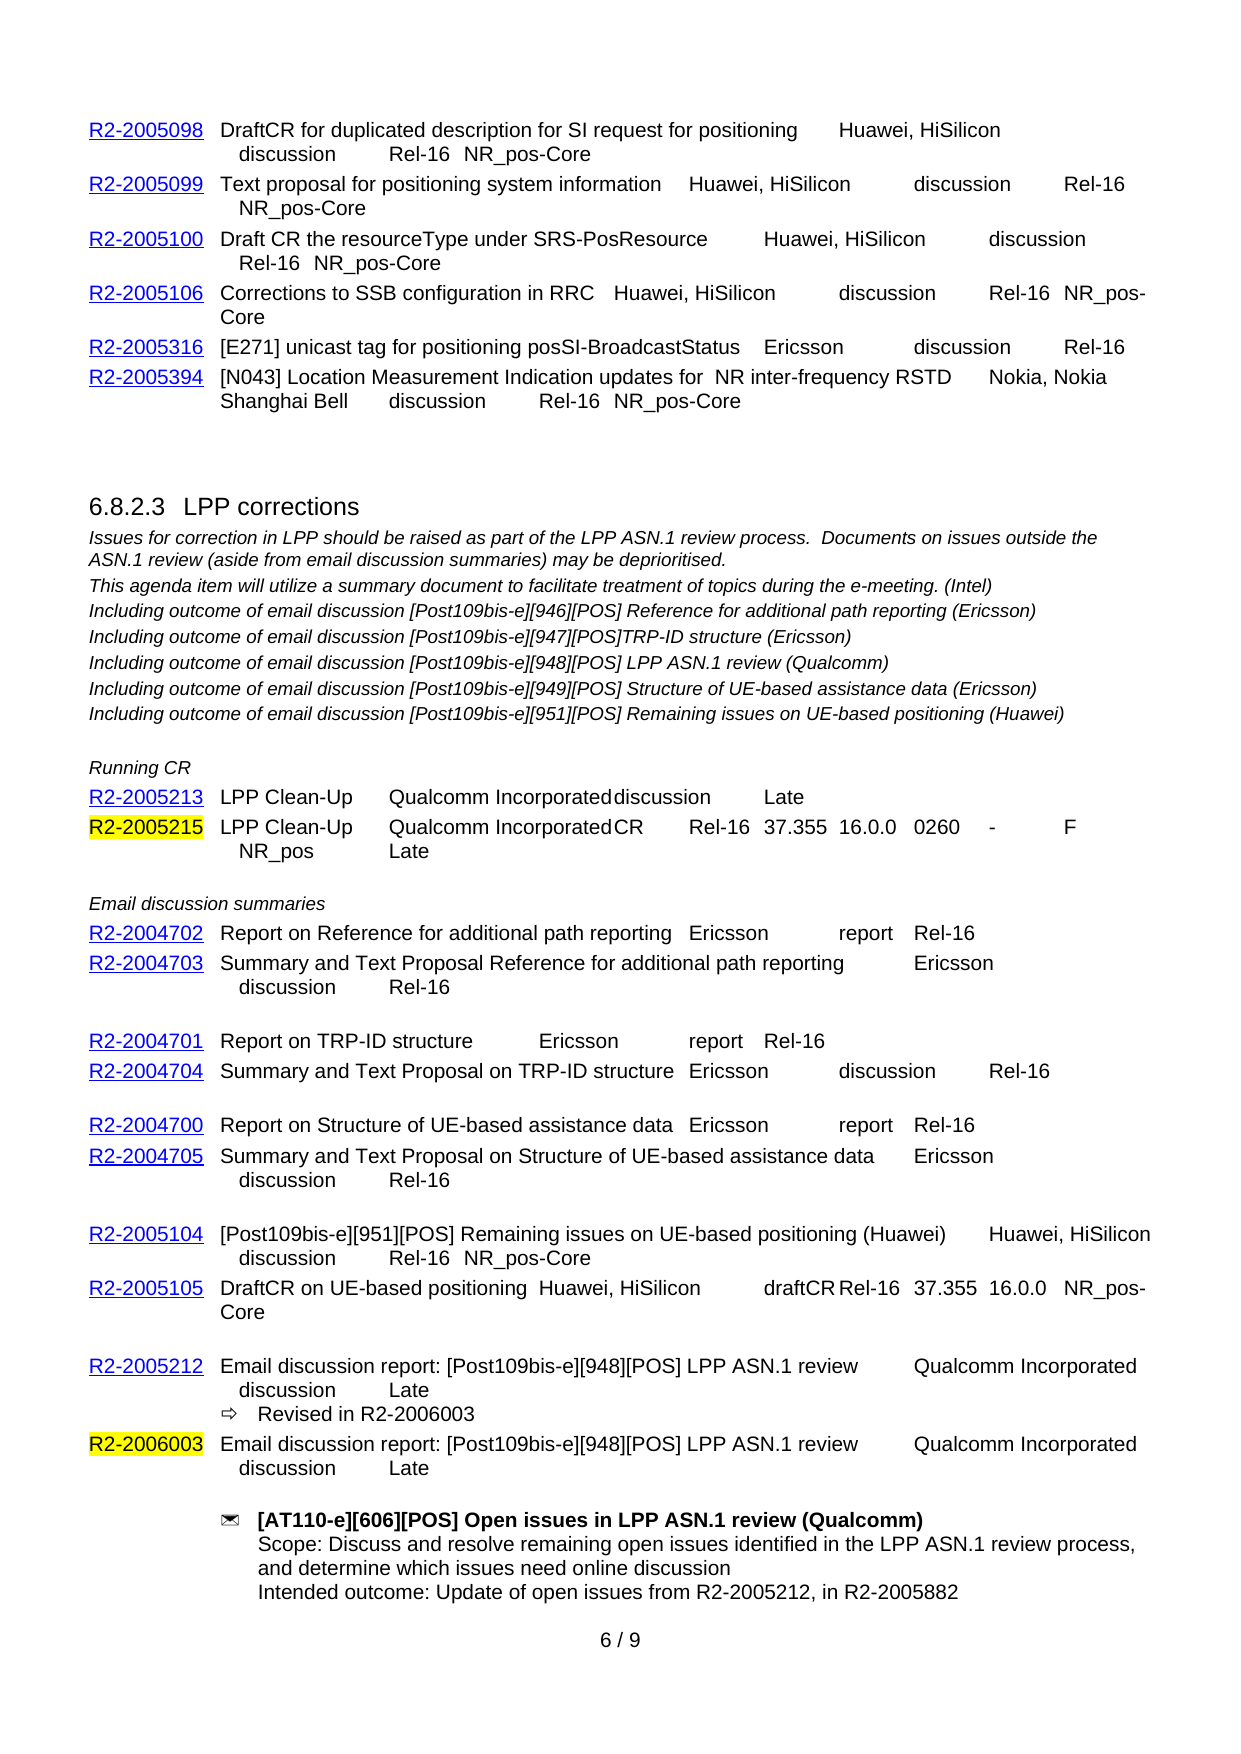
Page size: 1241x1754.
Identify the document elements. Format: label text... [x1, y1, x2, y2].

text Email discussion summaries [89, 893, 1152, 914]
text Including outcome of email discussion [Post109bis-e][949][POS] Structure of UE-based assistance data (Ericsson) [89, 677, 1152, 699]
title R2-2004702 Report on Reference for additional path reporting Ericsson report Rel-16 [89, 921, 1152, 944]
title R2-2004700 Report on Structure of UE-based assistance data Ericsson report Rel-16 [89, 1113, 1152, 1137]
text Running CR [89, 757, 1152, 778]
title R2-2005212 Email discussion report: [Post109bis-e][948][POS] LPP ASN.1 review Qualcomm Incorporated discussion Late [89, 1354, 1152, 1402]
title R2-2005213 LPP Clean-Up Qualcomm Incorporated discussion Late [89, 785, 1152, 809]
text This agenda item will utilize a summary document to facilitate treatment of topics during the e-meeting. (Intel) [89, 574, 1152, 596]
list Revised in R2-2006003 [220, 1402, 1152, 1426]
text Intended outcome: Update of open issues from R2-2005212, in R2-2005882 [220, 1580, 1152, 1604]
title R2-2004704 Summary and Text Proposal on TRP-ID structure Ericsson discussion Rel-16 [89, 1059, 1152, 1083]
title R2-2005215 LPP Clean-Up Qualcomm Incorporated CR Rel-16 37.355 16.0.0 0260 - F NR_pos Late [89, 815, 1152, 863]
text Including outcome of email discussion [Post109bis-e][946][POS] Reference for additional path reporting (Ericsson) [89, 600, 1152, 622]
subtitle 6.8.2.3 LPP corrections [89, 492, 1152, 521]
text Including outcome of email discussion [Post109bis-e][951][POS] Remaining issues on UE-based positioning (Huawei) [89, 703, 1152, 724]
text Scope: Discuss and resolve remaining open issues identified in the LPP ASN.1 review process, and determine which issues need online discussion [220, 1532, 1152, 1580]
title R2-2005394 [N043] Location Measurement Indication updates for NR inter-frequency RSTD Nokia, Nokia Shanghai Bell discussion Rel-16 NR_pos-Core [89, 365, 1152, 413]
title R2-2005100 Draft CR the resourceType under SRS-PosResource Huawei, HiSilicon discussion Rel-16 NR_pos-Core [89, 226, 1152, 274]
title R2-2006003 Email discussion report: [Post109bis-e][948][POS] LPP ASN.1 review Qualcomm Incorporated discussion Late [89, 1432, 1152, 1480]
title R2-2005098 DraftCR for duplicated description for SI request for positioning Huawei, HiSilicon discussion Rel-16 NR_pos-Core [89, 118, 1152, 166]
title R2-2004705 Summary and Text Proposal on Structure of UE-based assistance data Ericsson discussion Rel-16 [89, 1143, 1152, 1191]
title R2-2005106 Corrections to SSB configuration in RRC Huawei, HiSilicon discussion Rel-16 NR_pos-Core [89, 281, 1152, 328]
title R2-2005104 [Post109bis-e][951][POS] Remaining issues on UE-based positioning (Huawei) Huawei, HiSilicon discussion Rel-16 NR_pos-Core [89, 1222, 1152, 1269]
text Issues for correction in LPP should be raised as part of the LPP ASN.1 review process. Documents on issues outside the ASN.1 review (aside from email discussion summaries) may be deprioritised. [89, 527, 1152, 570]
text Including outcome of email discussion [Post109bis-e][947][POS]TRP-ID structure (Ericsson) [89, 626, 1152, 647]
title R2-2004703 Summary and Text Proposal Reference for additional path reporting Ericsson discussion Rel-16 [89, 951, 1152, 999]
title R2-2004701 Report on TRP-ID structure Ericsson report Rel-16 [89, 1029, 1152, 1053]
text Including outcome of email discussion [Post109bis-e][948][POS] LPP ASN.1 review (Qualcomm) [89, 652, 1152, 673]
title R2-2005099 Text proposal for positioning system information Huawei, HiSilicon discussion Rel-16 NR_pos-Core [89, 172, 1152, 220]
text [AT110-e][606][POS] Open issues in LPP ASN.1 review (Qualcomm) [220, 1508, 1152, 1532]
title R2-2005316 [E271] unicast tag for positioning posSI-BroadcastStatus Ericsson discussion Rel-16 [89, 335, 1152, 359]
title R2-2005105 DraftCR on UE-based positioning Huawei, HiSilicon draftCR Rel-16 37.355 16.0.0 NR_pos-Core [89, 1276, 1152, 1324]
